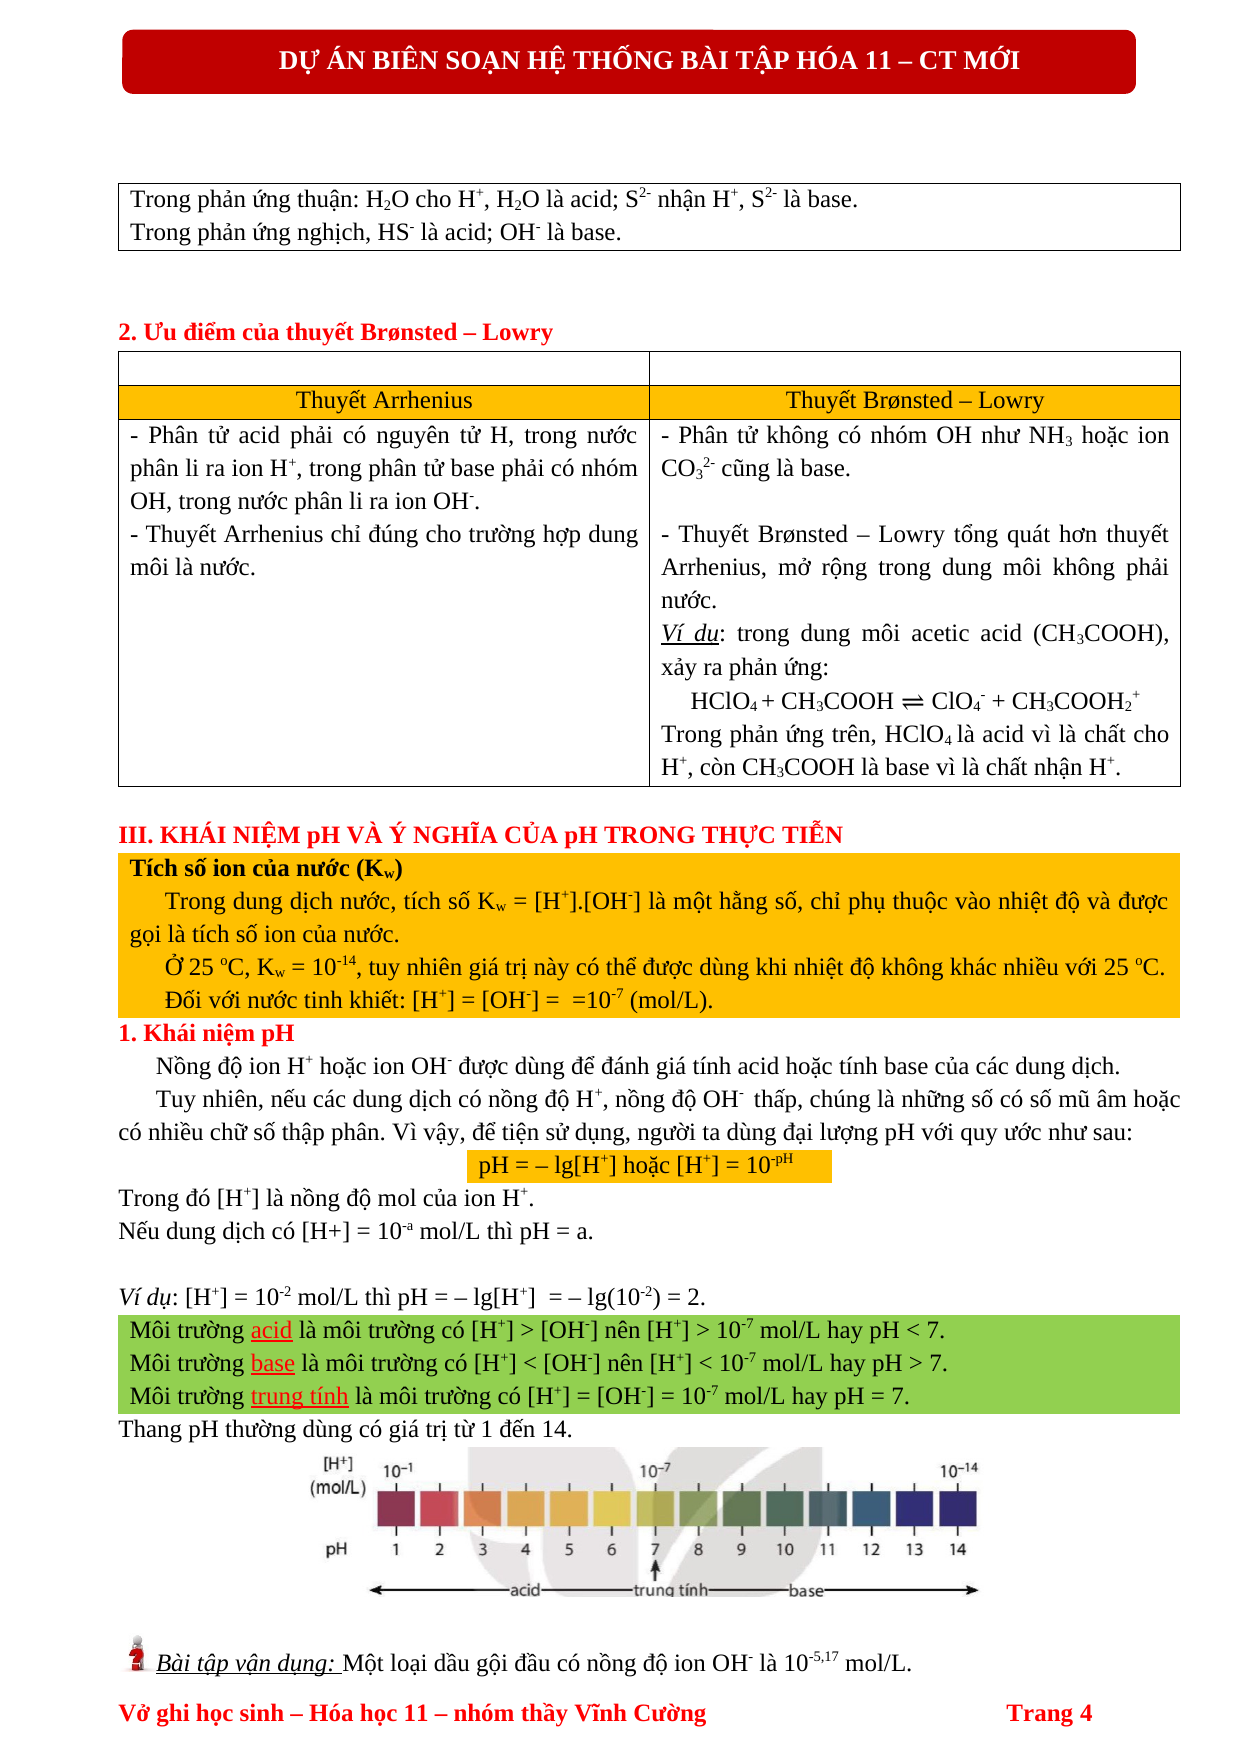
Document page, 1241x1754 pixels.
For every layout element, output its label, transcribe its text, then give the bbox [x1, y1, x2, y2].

text Ví dụ: [H+] = 10-2 mol/L thì pH = – lg[H+] = – lg(10-2) = 2. [118, 1282, 1181, 1311]
text Thang pH thường dùng có giá trị từ 1 đến 14. [118, 1414, 1181, 1443]
text Nồng độ ion H+ hoặc ion OH- được dùng để đánh giá tính acid hoặc tính base của các dung dịch. [118, 1051, 1181, 1080]
text 1. Khái niệm pH [118, 1018, 1181, 1047]
text Nếu dung dịch có [H+] = 10-a mol/L thì pH = a. [118, 1216, 1181, 1245]
picture [307, 1447, 992, 1597]
table_header [119, 352, 649, 384]
table_cell Thuyết Arrhenius [119, 386, 649, 419]
table_header pH = – lg[H+] hoặc [H+] = 10-pH [467, 1150, 832, 1183]
list 2. Ưu điểm của thuyết Brønsted – Lowry [118, 317, 1181, 346]
table_header Môi trường acid là môi trường có [H+] > [OH-] nên [H+] > 10-7 mol/L hay pH < 7. Môi trường base là môi trường có [H+] < [OH-] nên [H+] < 10-7 mol/L hay pH > 7. Môi trường trung tính là môi trường có [H+] = [OH-] = 10-7 mol/L hay pH = 7. [118, 1315, 1180, 1414]
table_header [650, 352, 1180, 384]
text Tuy nhiên, nếu các dung dịch có nồng độ H+, nồng độ OH- thấp, chúng là những số có số mũ âm hoặc có nhiều chữ số thập phân. Vì vậy, để tiện sử dụng, người ta dùng đại lượng pH với quy ước như sau: [118, 1084, 1181, 1146]
picture [118, 1633, 156, 1672]
table_cell Thuyết Brønsted – Lowry [650, 386, 1180, 419]
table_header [119, 184, 1180, 250]
table_header Tích số ion của nước (Kw) Trong dung dịch nước, tích số Kw = [H+].[OH-] là một hằng số, chỉ phụ thuộc vào nhiệt độ và được gọi là tích số ion của nước. Ở 25 oC, Kw = 10-14, tuy nhiên giá trị này có thể được dùng khi nhiệt độ không khác nhiều với 25 oC. Đối với nước tinh khiết: [H+] = [OH-] = =10-7 (mol/L). [118, 853, 1180, 1018]
text Bài tập vận dụng: Một loại dầu gội đầu có nồng độ ion OH- là 10-5,17 mol/L. [118, 1634, 1181, 1677]
text III. KHÁI NIỆM pH VÀ Ý NGHĨA CỦA pH TRONG THỰC TIỄN [118, 820, 1181, 849]
table_cell - Phân tử không có nhóm OH như NH3 hoặc ion CO32- cũng là base. - Thuyết Brønsted – Lowry tổng quát hơn thuyết Arrhenius, mở rộng trong dung môi không phải nước. Ví dụ: trong dung môi acetic acid (CH3COOH), xảy ra phản ứng: HClO4 + CH3COOH ⇌ ClO4- + CH3COOH2+ Trong phản ứng trên, HClO4 là acid vì là chất cho H+, còn CH3COOH là base vì là chất nhận H+. [650, 420, 1180, 786]
table_cell - Phân tử acid phải có nguyên tử H, trong nước phân li ra ion H+, trong phân tử base phải có nhóm OH, trong nước phân li ra ion OH-. - Thuyết Arrhenius chỉ đúng cho trường hợp dung môi là nước. [119, 420, 649, 786]
text Trong đó [H+] là nồng độ mol của ion H+. [118, 1183, 1181, 1212]
